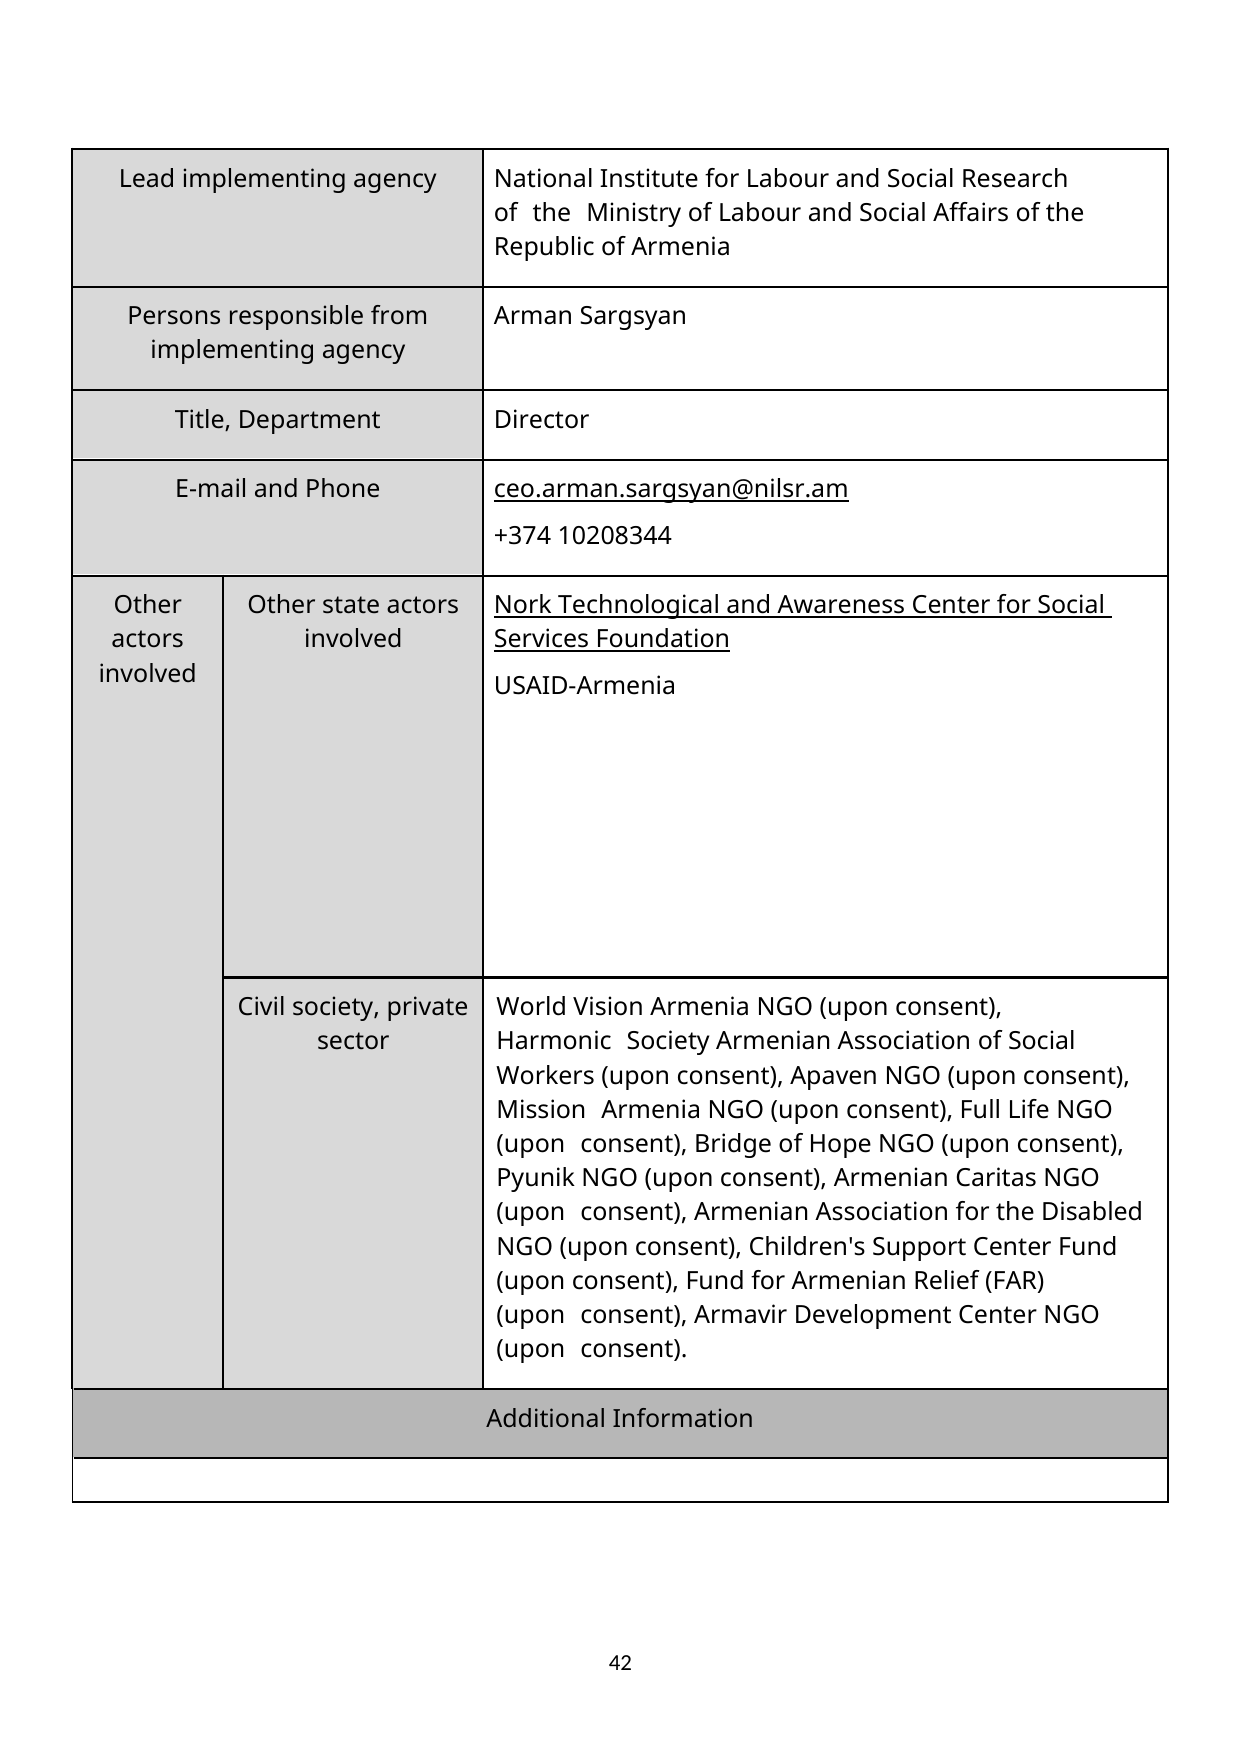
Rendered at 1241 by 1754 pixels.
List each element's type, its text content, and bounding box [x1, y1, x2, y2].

table_cell Other actors involved [73, 577, 222, 1388]
table_cell E-mail and Phone [73, 461, 482, 574]
table_cell Nork Technological and Awareness Center for Social Services Foundation USAID-Armenia [484, 577, 1167, 976]
table_cell Lead implementing agency [73, 150, 482, 286]
table_cell National Institute for Labour and Social Research of the Ministry of Labour and Social Affairs of the Republic of Armenia [484, 150, 1167, 286]
table_cell Additional Information [73, 1389, 1167, 1457]
table_cell [73, 1458, 1167, 1501]
table_cell Persons responsible from implementing agency [73, 288, 482, 389]
table_cell Title, Department [73, 391, 482, 458]
table_cell ceo.arman.sargsyan@nilsr.am +374 10208344 [484, 461, 1167, 574]
table_cell World Vision Armenia NGO (upon consent), Harmonic Society Armenian Association of Social Workers (upon consent), Apaven NGO (upon consent), Mission Armenia NGO (upon consent), Full Life NGO (upon consent), Bridge of Hope NGO (upon consent), Pyunik NGO (upon consent), Armenian Caritas NGO (upon consent), Armenian Association for the Disabled NGO (upon consent), Children's Support Center Fund (upon consent), Fund for Armenian Relief (FAR) (upon consent), Armavir Development Center NGO (upon consent). [484, 979, 1167, 1388]
table_cell Other state actors involved [224, 577, 482, 976]
table_cell Civil society, private sector [224, 979, 482, 1388]
table_cell Arman Sargsyan [484, 288, 1167, 389]
table_cell Director [484, 391, 1167, 458]
